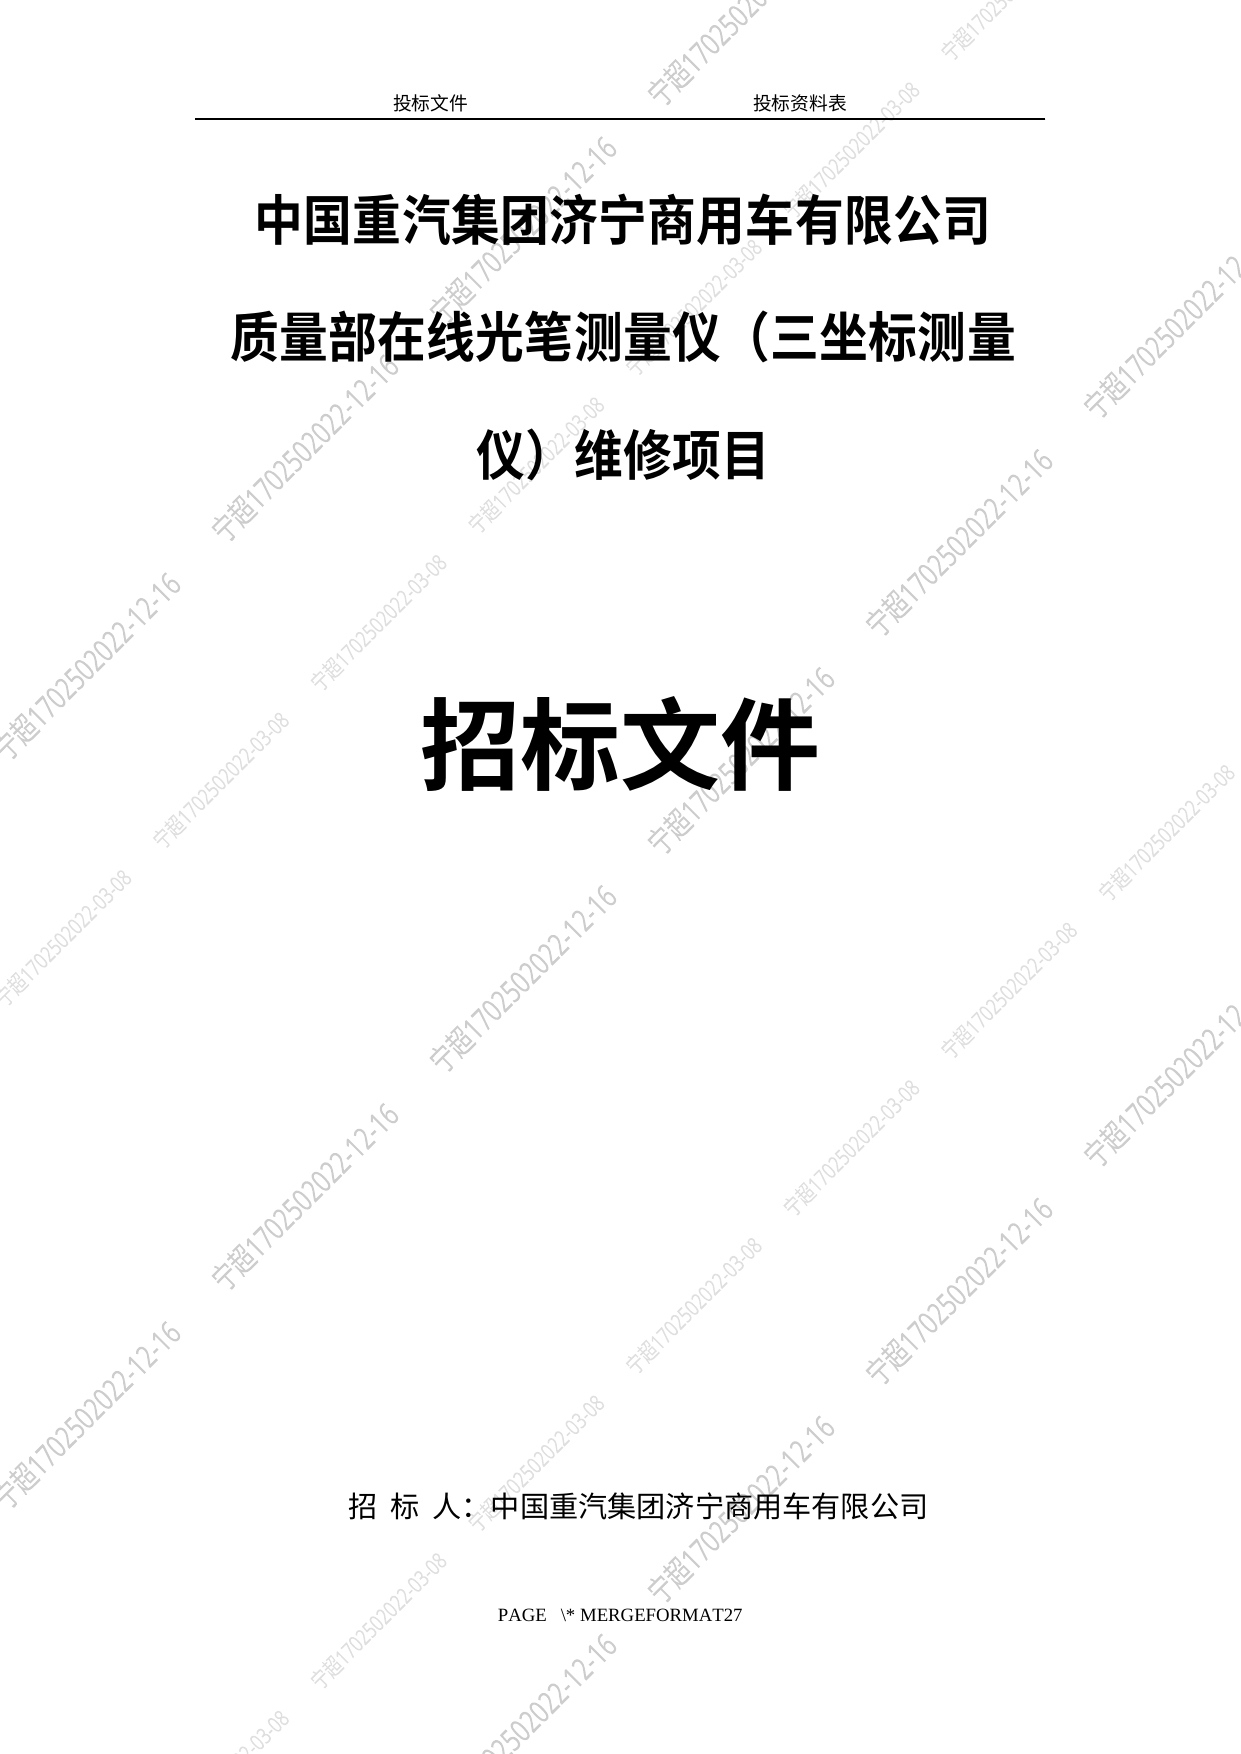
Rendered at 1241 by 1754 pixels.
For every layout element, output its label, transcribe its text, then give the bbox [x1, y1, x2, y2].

text 招标文件 [195, 666, 1045, 811]
text 招 标 人：中国重汽集团济宁商用车有限公司 [195, 1484, 1045, 1526]
text 质量部在线光笔测量仪（三坐标测量仪）维修项目 [195, 295, 1051, 491]
text 中国重汽集团济宁商用车有限公司 [195, 177, 1051, 256]
